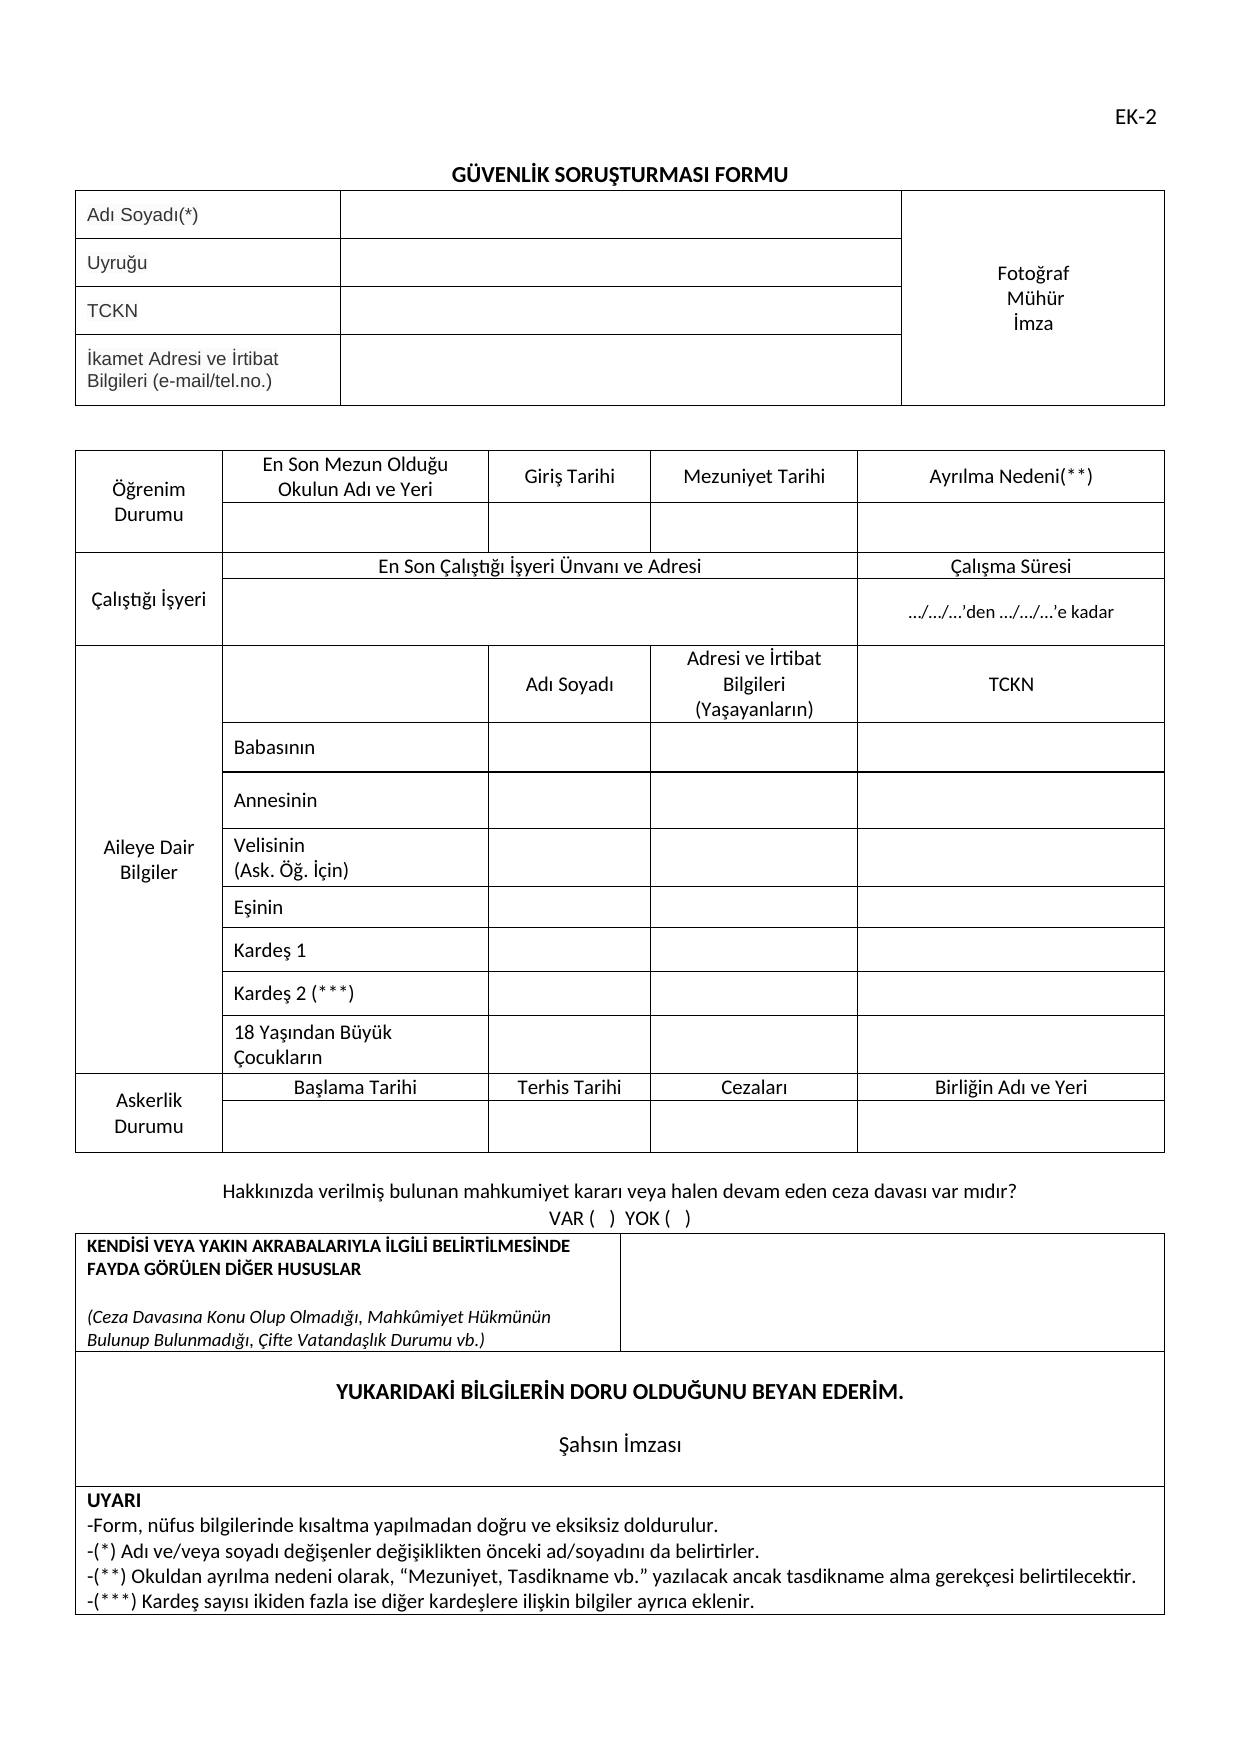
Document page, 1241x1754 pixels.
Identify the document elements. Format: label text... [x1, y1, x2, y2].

table_header Fotoğraf Mühür İmza [902, 191, 1164, 404]
table_cell En Son Çalıştığı İşyeri Ünvanı ve Adresi [223, 553, 857, 578]
table_cell …/…/…’den …/…/…’e kadar [858, 579, 1164, 644]
table_cell [651, 773, 857, 828]
table_cell [489, 887, 650, 927]
table_cell İkamet Adresi ve İrtibat Bilgileri (e-mail/tel.no.) [76, 335, 340, 404]
table_cell [858, 972, 1164, 1015]
table_header Öğrenim Durumu [76, 451, 222, 552]
table_cell [858, 829, 1164, 886]
table_cell 18 Yaşından Büyük Çocukların [223, 1016, 488, 1073]
table_cell [651, 972, 857, 1015]
table_cell Çalıştığı İşyeri [76, 553, 222, 644]
table_cell [858, 723, 1164, 771]
table_cell Terhis Tarihi [489, 1074, 650, 1099]
table_cell [223, 646, 488, 722]
table_cell [341, 239, 901, 286]
table_cell Adı Soyadı [489, 646, 650, 722]
table_cell [651, 1101, 857, 1152]
text GÜVENLİK SORUŞTURMASI FORMU [75, 160, 1165, 188]
table_header Ayrılma Nedeni(**) [858, 451, 1164, 502]
table_cell Başlama Tarihi [223, 1074, 488, 1099]
text VAR ( ) YOK ( ) [75, 1205, 1165, 1231]
table_cell Kardeş 2 (***) [223, 972, 488, 1015]
table_cell Uyruğu [76, 239, 340, 286]
table_cell [651, 503, 857, 552]
table_cell Çalışma Süresi [858, 553, 1164, 578]
table_cell TCKN [76, 287, 340, 334]
table_cell Annesinin [223, 773, 488, 828]
table_cell Askerlik Durumu [76, 1074, 222, 1152]
table_cell [223, 503, 488, 552]
table_cell [341, 287, 901, 334]
table_cell Adresi ve İrtibat Bilgileri (Yaşayanların) [651, 646, 857, 722]
table_cell Cezaları [651, 1074, 857, 1099]
table_cell Babasının [223, 723, 488, 771]
table_cell [223, 579, 857, 644]
table_cell [858, 887, 1164, 927]
table_cell [858, 503, 1164, 552]
table_cell [651, 1016, 857, 1073]
table_cell [489, 928, 650, 971]
table_cell [489, 723, 650, 771]
table_header [341, 191, 901, 238]
table_cell [489, 503, 650, 552]
table_cell Velisinin (Ask. Öğ. İçin) [223, 829, 488, 886]
table_cell [651, 928, 857, 971]
table_cell [651, 723, 857, 771]
table_cell Kardeş 1 [223, 928, 488, 971]
table_header KENDİSİ VEYA YAKIN AKRABALARIYLA İLGİLİ BELİRTİLMESİNDE FAYDA GÖRÜLEN DİĞER HUSUSLAR (Ceza Davasına Konu Olup Olmadığı, Mahkûmiyet Hükmünün Bulunup Bulunmadığı, Çifte Vatandaşlık Durumu vb.) [76, 1234, 620, 1351]
text Hakkınızda verilmiş bulunan mahkumiyet kararı veya halen devam eden ceza davası var mıdır? [75, 1178, 1165, 1203]
table_cell [858, 1101, 1164, 1152]
table_cell [651, 887, 857, 927]
table_header [621, 1234, 1164, 1351]
table_cell [858, 928, 1164, 971]
table_header Giriş Tarihi [489, 451, 650, 502]
table_cell Aileye Dair Bilgiler [76, 646, 222, 1073]
table_cell [489, 1016, 650, 1073]
table_cell [651, 829, 857, 886]
table_cell TCKN [858, 646, 1164, 722]
table_header En Son Mezun Olduğu Okulun Adı ve Yeri [223, 451, 488, 502]
table_cell UYARI -Form, nüfus bilgilerinde kısaltma yapılmadan doğru ve eksiksiz doldurulur. -(*) Adı ve/veya soyadı değişenler değişiklikten önceki ad/soyadını da belirtirler. -(**) Okuldan ayrılma nedeni olarak, “Mezuniyet, Tasdikname vb.” yazılacak ancak tasdikname alma gerekçesi belirtilecektir. -(***) Kardeş sayısı ikiden fazla ise diğer kardeşlere ilişkin bilgiler ayrıca eklenir. [76, 1487, 1164, 1614]
table_cell Eşinin [223, 887, 488, 927]
table_cell [858, 1016, 1164, 1073]
table_header Adı Soyadı(*) [76, 191, 340, 238]
table_cell YUKARIDAKİ BİLGİLERİN DORU OLDUĞUNU BEYAN EDERİM. Şahsın İmzası [76, 1352, 1164, 1486]
table_cell [489, 972, 650, 1015]
table_cell Birliğin Adı ve Yeri [858, 1074, 1164, 1099]
table_cell [489, 829, 650, 886]
table_cell [489, 1101, 650, 1152]
table_cell [489, 773, 650, 828]
table_header Mezuniyet Tarihi [651, 451, 857, 502]
table_cell [223, 1101, 488, 1152]
table_cell [341, 335, 901, 404]
table_cell [858, 773, 1164, 828]
